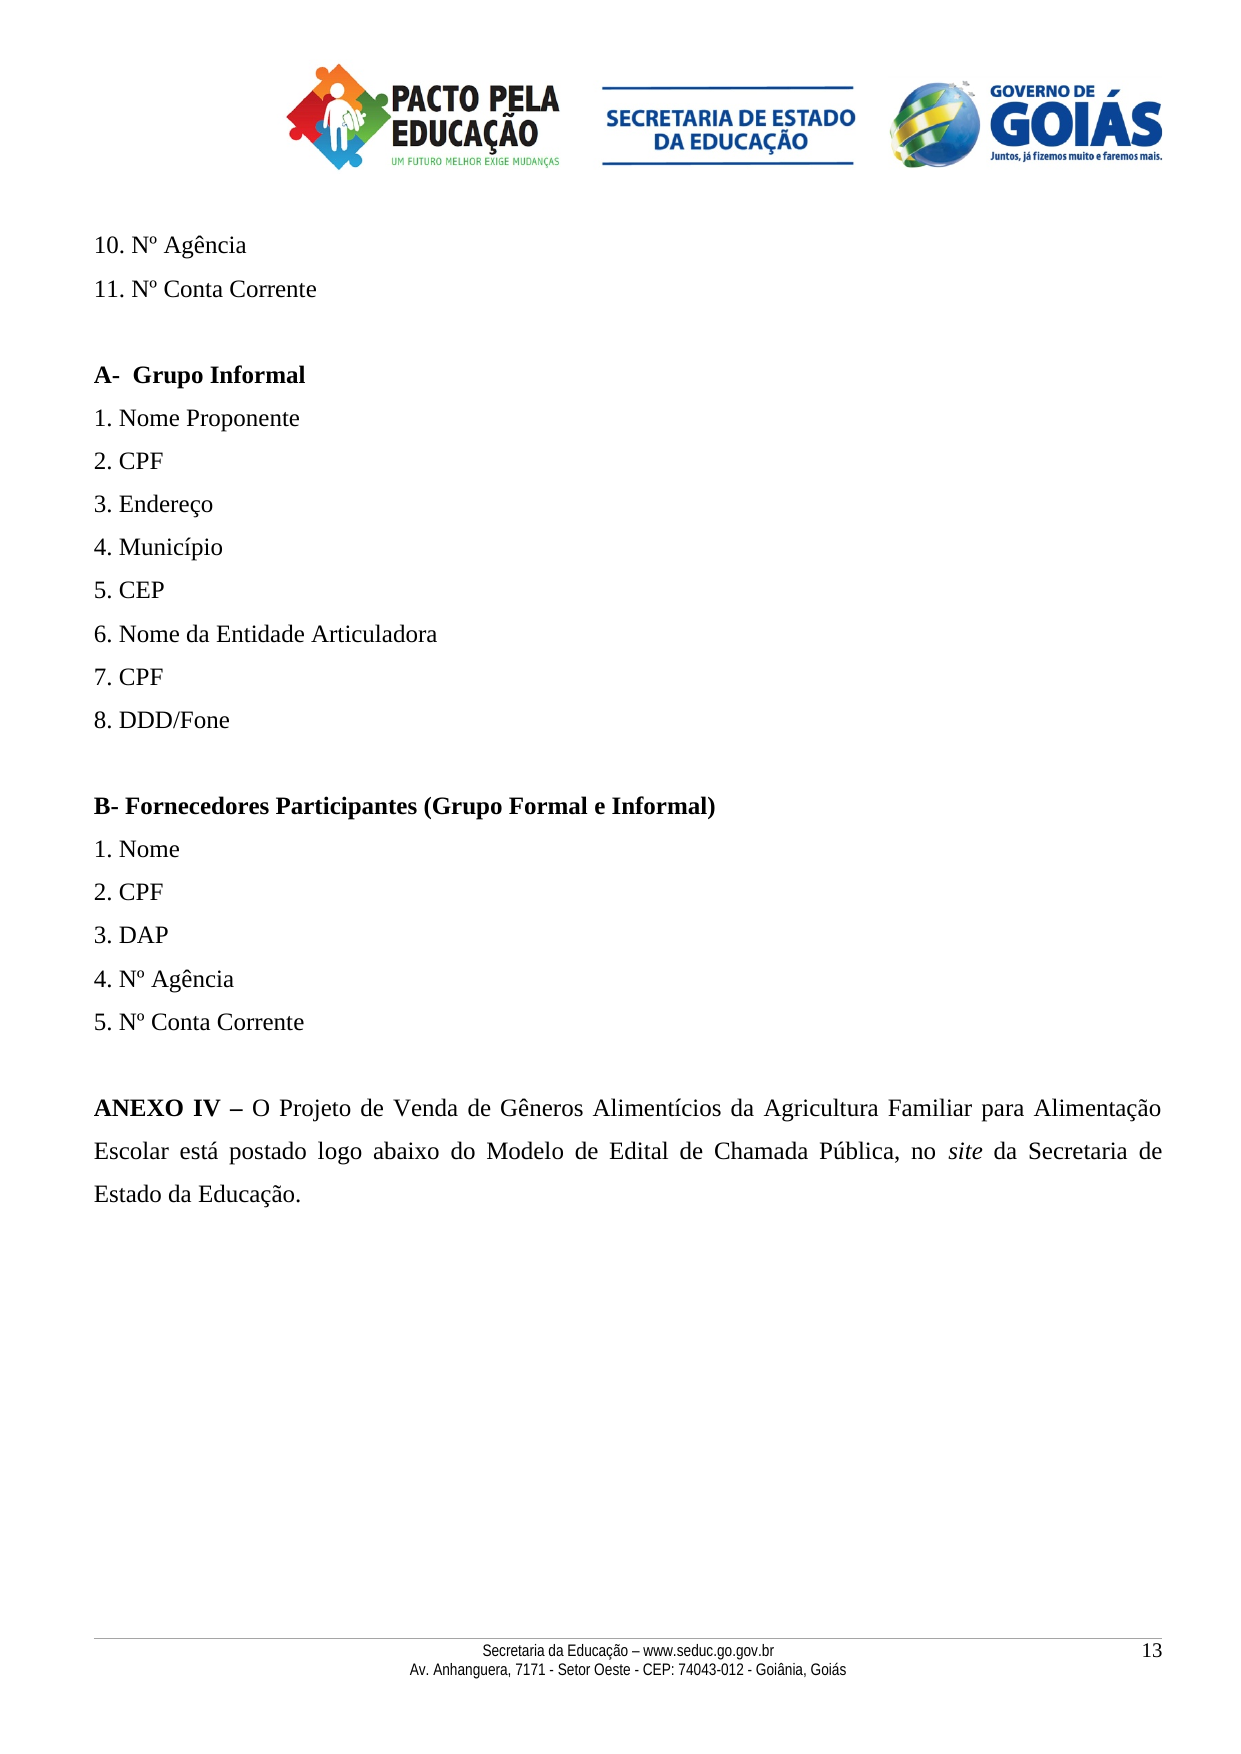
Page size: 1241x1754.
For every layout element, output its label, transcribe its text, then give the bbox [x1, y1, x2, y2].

text 11. Nº Conta Corrente [94, 274, 1162, 302]
text 2. CPF [94, 877, 1162, 906]
text 6. Nome da Entidade Articuladora [94, 619, 1162, 647]
text 1. Nome Proponente [94, 403, 1162, 432]
text 1. Nome [94, 834, 1162, 863]
text 2. CPF [94, 446, 1162, 475]
text 8. DDD/Fone [94, 705, 1162, 734]
text 3. DAP [94, 921, 1162, 949]
text 7. CPF [94, 662, 1162, 691]
text A- Grupo Informal [94, 360, 1162, 389]
text 5. Nº Conta Corrente [94, 1007, 1162, 1036]
text 4. Nº Agência [94, 964, 1162, 992]
text B- Fornecedores Participantes (Grupo Formal e Informal) [94, 791, 1162, 820]
picture [276, 59, 1163, 174]
text 10. Nº Agência [94, 231, 1162, 259]
text 3. Endereço [94, 489, 1162, 518]
text ANEXO IV – O Projeto de Venda de Gêneros Alimentícios da Agricultura Familiar para Alimentação Escolar está postado logo abaixo do Modelo de Edital de Chamada Pública, no site da Secretaria de Estado da Educação. [94, 1093, 1162, 1208]
text 4. Município [94, 532, 1162, 561]
text 5. CEP [94, 576, 1162, 604]
